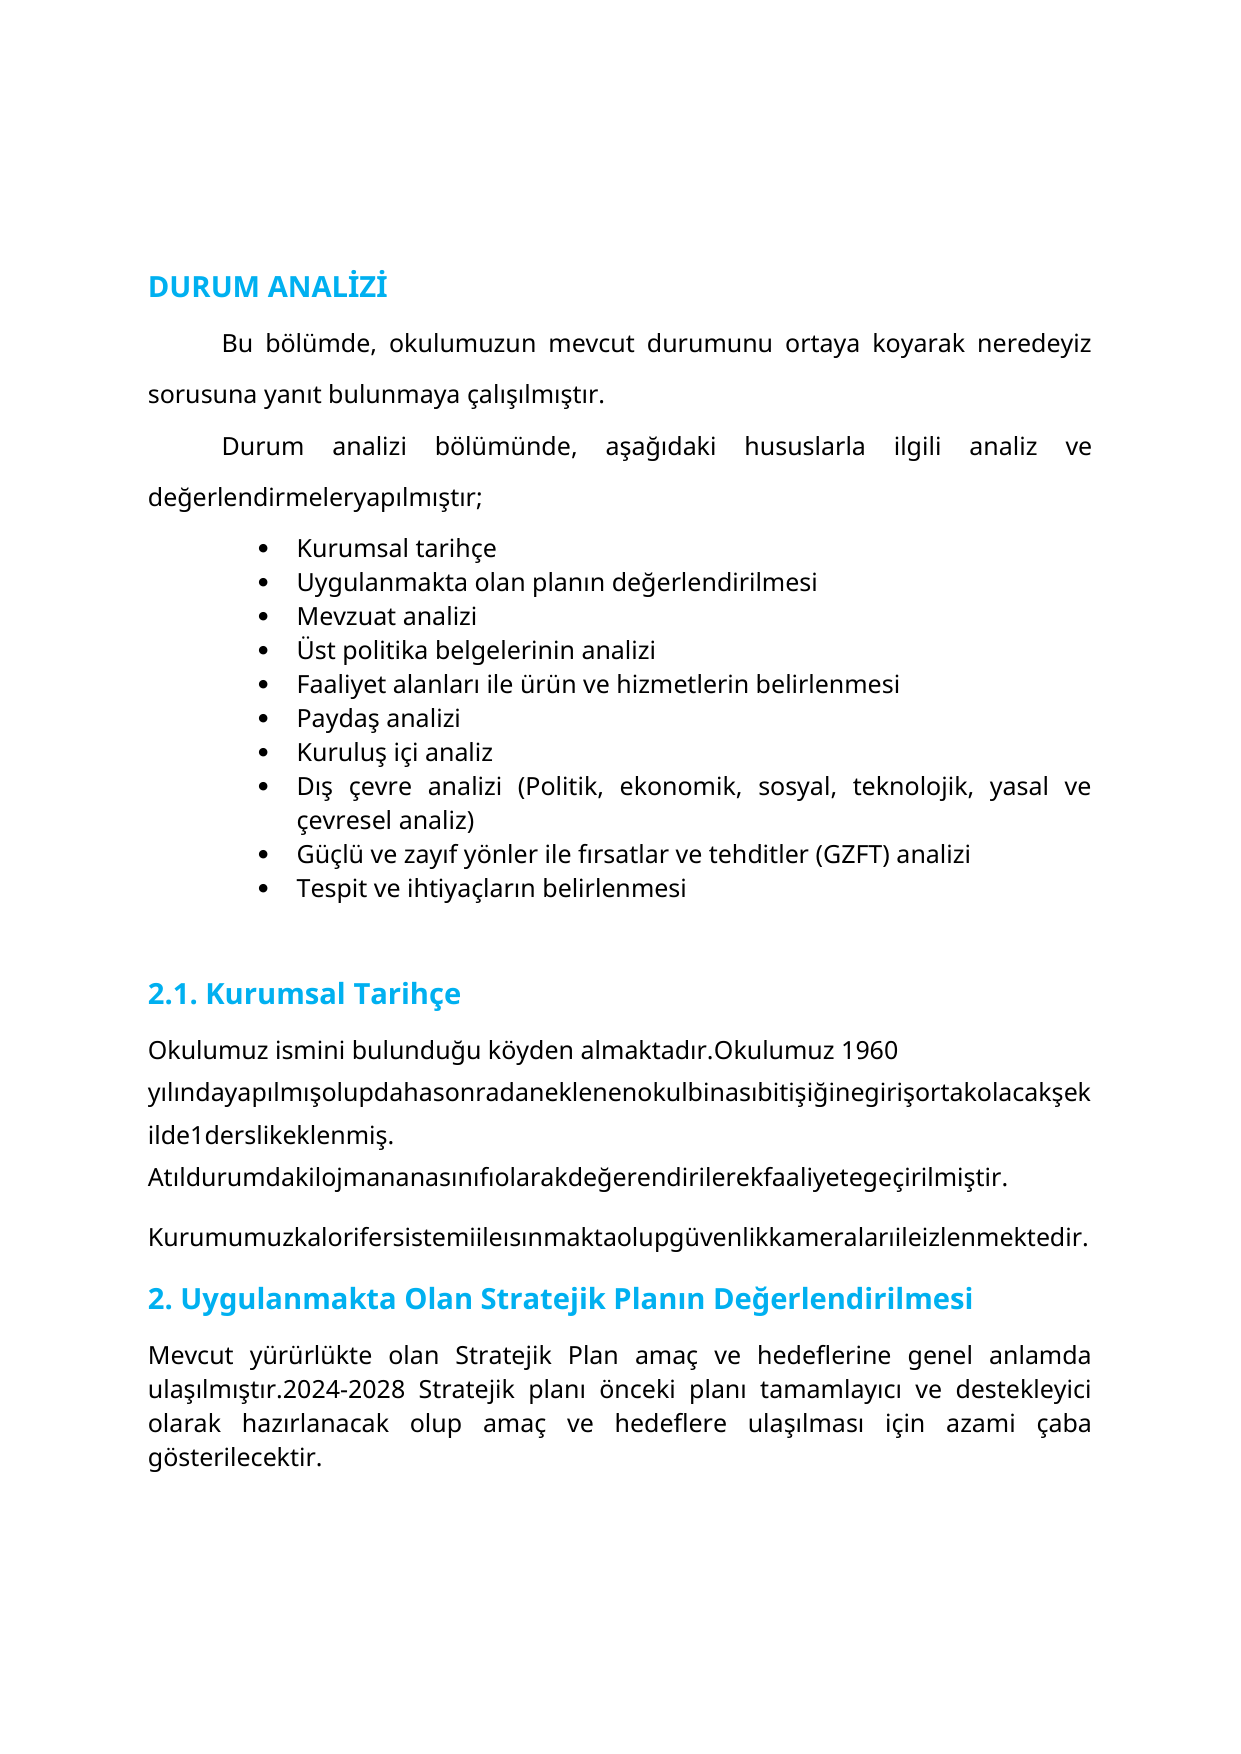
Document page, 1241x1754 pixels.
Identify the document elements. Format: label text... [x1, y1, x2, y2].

text Mevcut yürürlükte olan Stratejik Plan amaç ve hedeflerine genel anlamda ulaşılmıştır.2024-2028 Stratejik planı önceki planı tamamlayıcı ve destekleyici olarak hazırlanacak olup amaç ve hedeflere ulaşılması için azami çaba gösterilecektir. [148, 1338, 1093, 1474]
list Üst politika belgelerinin analizi [259, 632, 1093, 666]
list Paydaş analizi [259, 701, 1093, 734]
list Kurumsal tarihçe [259, 530, 1093, 564]
list Dış çevre analizi (Politik, ekonomik, sosyal, teknolojik, yasal ve çevresel analiz) [259, 769, 1093, 837]
list Kuruluş içi analiz [259, 734, 1093, 769]
text Bu bölümde, okulumuzun mevcut durumunu ortaya koyarak neredeyiz sorusuna yanıt bulunmaya çalışılmıştır. [148, 326, 1093, 411]
list Güçlü ve zayıf yönler ile fırsatlar ve tehditler (GZFT) analizi [259, 837, 1093, 871]
subtitle 2.1. Kurumsal Tarihçe [148, 973, 1093, 1013]
list Faaliyet alanları ile ürün ve hizmetlerin belirlenmesi [259, 666, 1093, 701]
list Mevzuat analizi [259, 598, 1093, 632]
text Durum analizi bölümünde, aşağıdaki hususlarla ilgili analiz ve değerlendirmeleryapılmıştır; [148, 428, 1093, 513]
list Uygulanmakta olan planın değerlendirilmesi [259, 564, 1093, 598]
text Kurumumuzkalorifersistemiileısınmaktaolupgüvenlikkameralarıileizlenmektedir. [148, 1219, 1093, 1253]
subtitle DURUM ANALİZİ [148, 267, 1093, 306]
text Okulumuz ismini bulunduğu köyden almaktadır.Okulumuz 1960 yılındayapılmışolupdahasonradaneklenenokulbinasıbitişiğinegirişortakolacakşekilde1derslikeklenmiş. Atıldurumdakilojmananasınıfıolarakdeğerendirilerekfaaliyetegeçirilmiştir. [148, 1032, 1093, 1194]
list Tespit ve ihtiyaçların belirlenmesi [259, 871, 1093, 905]
subtitle 2. Uygulanmakta Olan Stratejik Planın Değerlendirilmesi [148, 1278, 1093, 1318]
